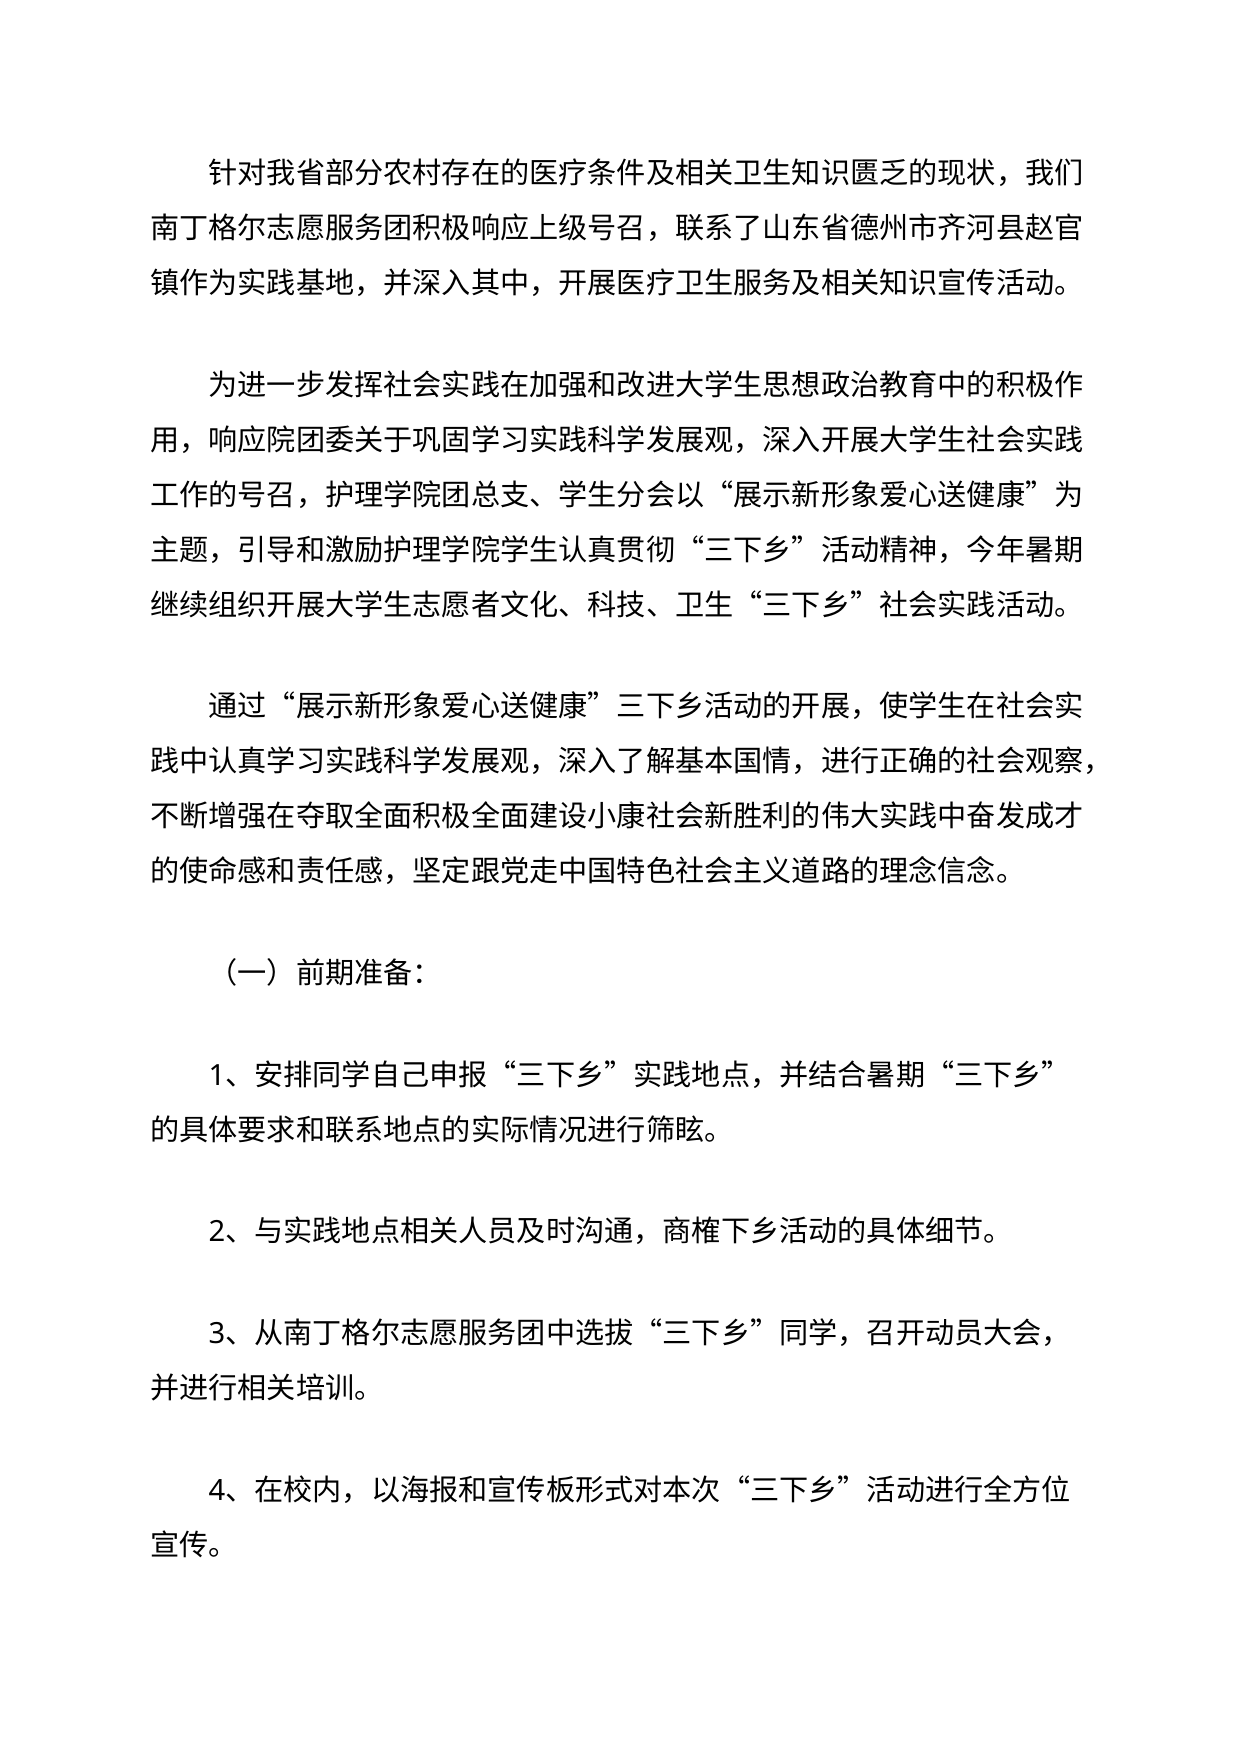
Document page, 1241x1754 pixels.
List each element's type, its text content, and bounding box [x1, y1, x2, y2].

text （一）前期准备： [150, 949, 1090, 992]
text 针对我省部分农村存在的医疗条件及相关卫生知识匮乏的现状，我们南丁格尔志愿服务团积极响应上级号召，联系了山东省德州市齐河县赵官镇作为实践基地，并深入其中，开展医疗卫生服务及相关知识宣传活动。 [150, 150, 1090, 302]
text 1、安排同学自己申报“三下乡”实践地点，并结合暑期“三下乡”的具体要求和联系地点的实际情况进行筛眩。 [150, 1051, 1090, 1148]
text 为进一步发挥社会实践在加强和改进大学生思想政治教育中的积极作用，响应院团委关于巩固学习实践科学发展观，深入开展大学生社会实践工作的号召，护理学院团总支、学生分会以“展示新形象爱心送健康”为主题，引导和激励护理学院学生认真贯彻“三下乡”活动精神，今年暑期继续组织开展大学生志愿者文化、科技、卫生“三下乡”社会实践活动。 [150, 362, 1090, 623]
text 4、在校内，以海报和宣传板形式对本次“三下乡”活动进行全方位宣传。 [150, 1467, 1090, 1564]
text 3、从南丁格尔志愿服务团中选拔“三下乡”同学，召开动员大会，并进行相关培训。 [150, 1310, 1090, 1407]
text 通过“展示新形象爱心送健康”三下乡活动的开展，使学生在社会实践中认真学习实践科学发展观，深入了解基本国情，进行正确的社会观察，不断增强在夺取全面积极全面建设小康社会新胜利的伟大实践中奋发成才的使命感和责任感，坚定跟党走中国特色社会主义道路的理念信念。 [150, 683, 1090, 890]
text 2、与实践地点相关人员及时沟通，商榷下乡活动的具体细节。 [150, 1208, 1090, 1250]
